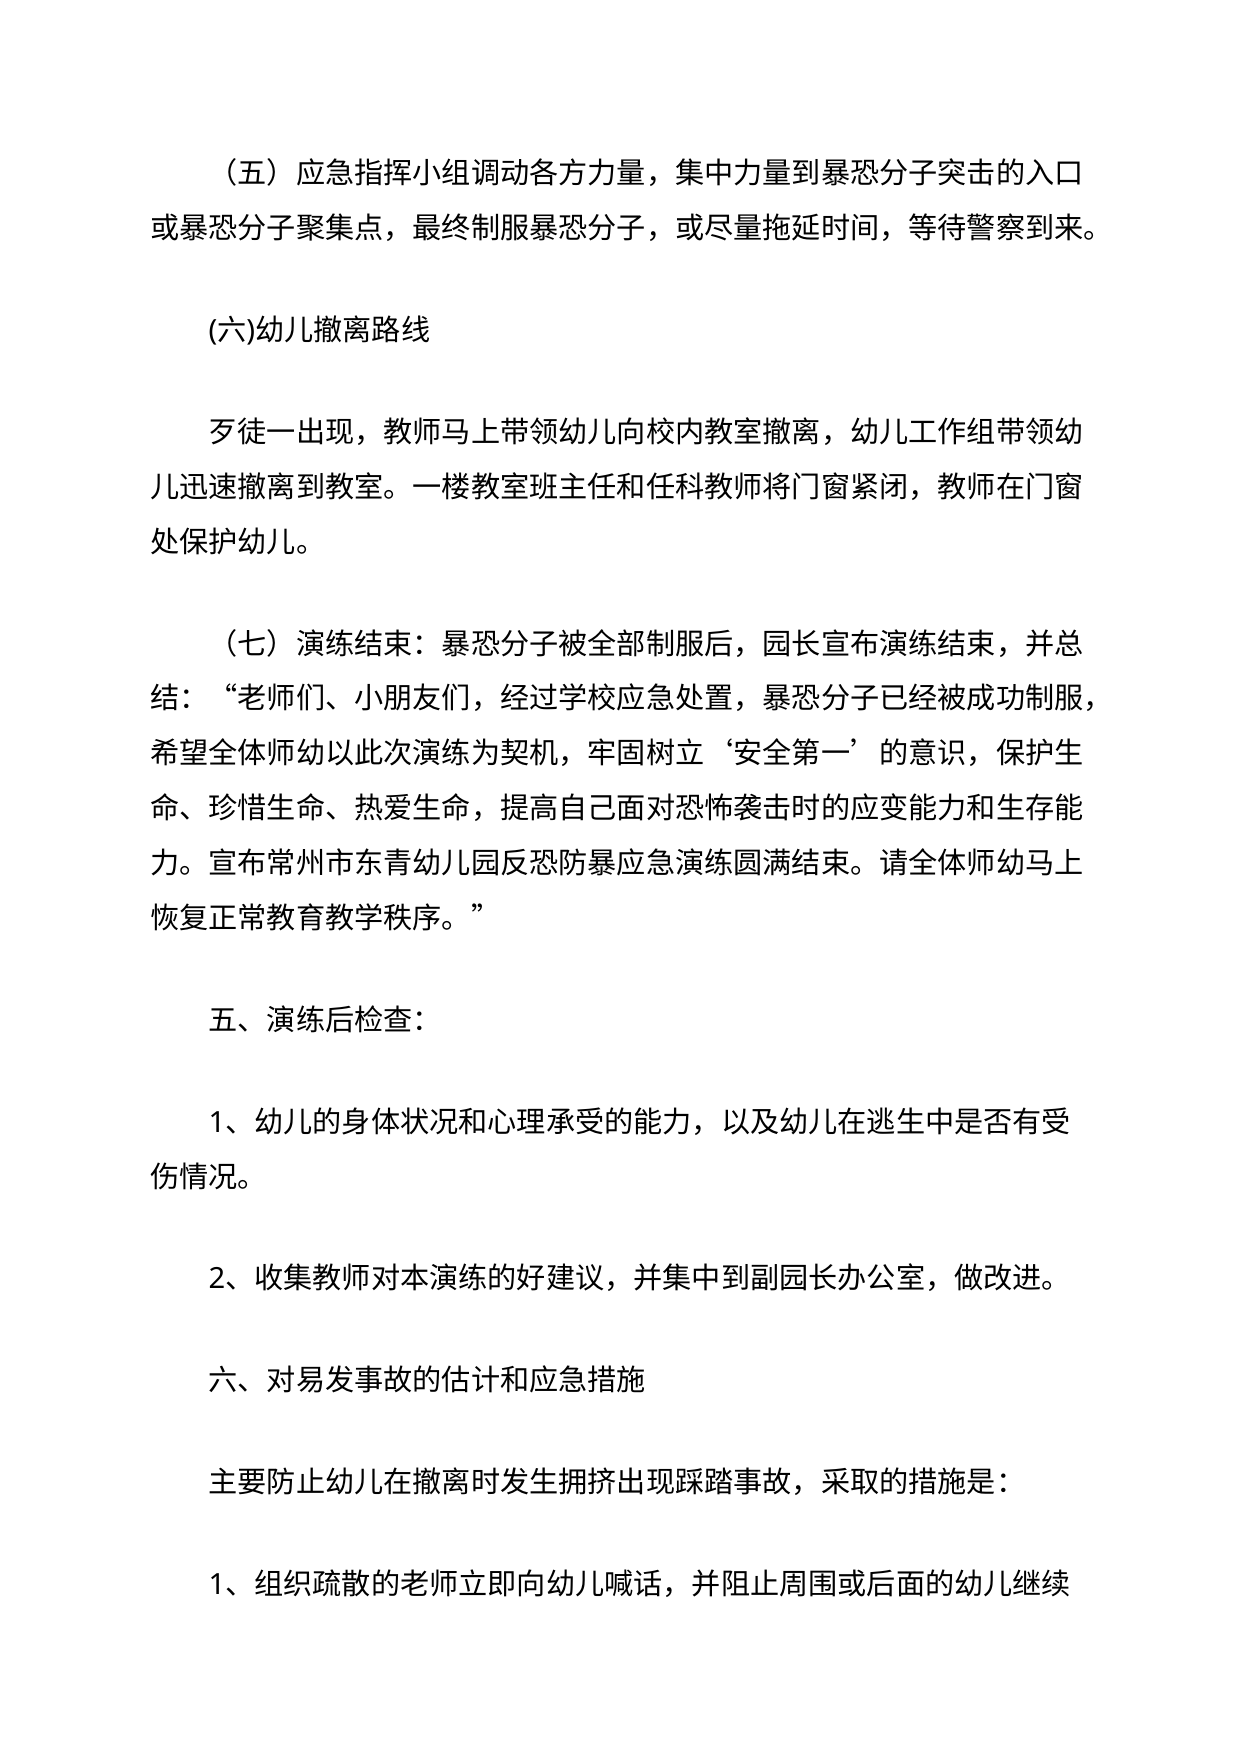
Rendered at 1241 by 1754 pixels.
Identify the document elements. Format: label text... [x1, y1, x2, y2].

text 五、演练后检查： [150, 996, 1090, 1039]
text 1、幼儿的身体状况和心理承受的能力，以及幼儿在逃生中是否有受伤情况。 [150, 1098, 1090, 1196]
text (六)幼儿撤离路线 [150, 307, 1090, 349]
text （五）应急指挥小组调动各方力量，集中力量到暴恐分子突击的入口或暴恐分子聚集点，最终制服暴恐分子，或尽量拖延时间，等待警察到来。 [150, 150, 1090, 247]
text 六、对易发事故的估计和应急措施 [150, 1357, 1090, 1399]
text 主要防止幼儿在撤离时发生拥挤出现踩踏事故，采取的措施是： [150, 1459, 1090, 1501]
text （七）演练结束：暴恐分子被全部制服后，园长宣布演练结束，并总结：“老师们、小朋友们，经过学校应急处置，暴恐分子已经被成功制服，希望全体师幼以此次演练为契机，牢固树立‘安全第一’的意识，保护生命、珍惜生命、热爱生命，提高自己面对恐怖袭击时的应变能力和生存能力。宣布常州市东青幼儿园反恐防暴应急演练圆满结束。请全体师幼马上恢复正常教育教学秩序。” [150, 620, 1090, 937]
text 歹徒一出现，教师马上带领幼儿向校内教室撤离，幼儿工作组带领幼儿迅速撤离到教室。一楼教室班主任和任科教师将门窗紧闭，教师在门窗处保护幼儿。 [150, 409, 1090, 561]
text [150, 1561, 1090, 1603]
text 2、收集教师对本演练的好建议，并集中到副园长办公室，做改进。 [150, 1255, 1090, 1297]
